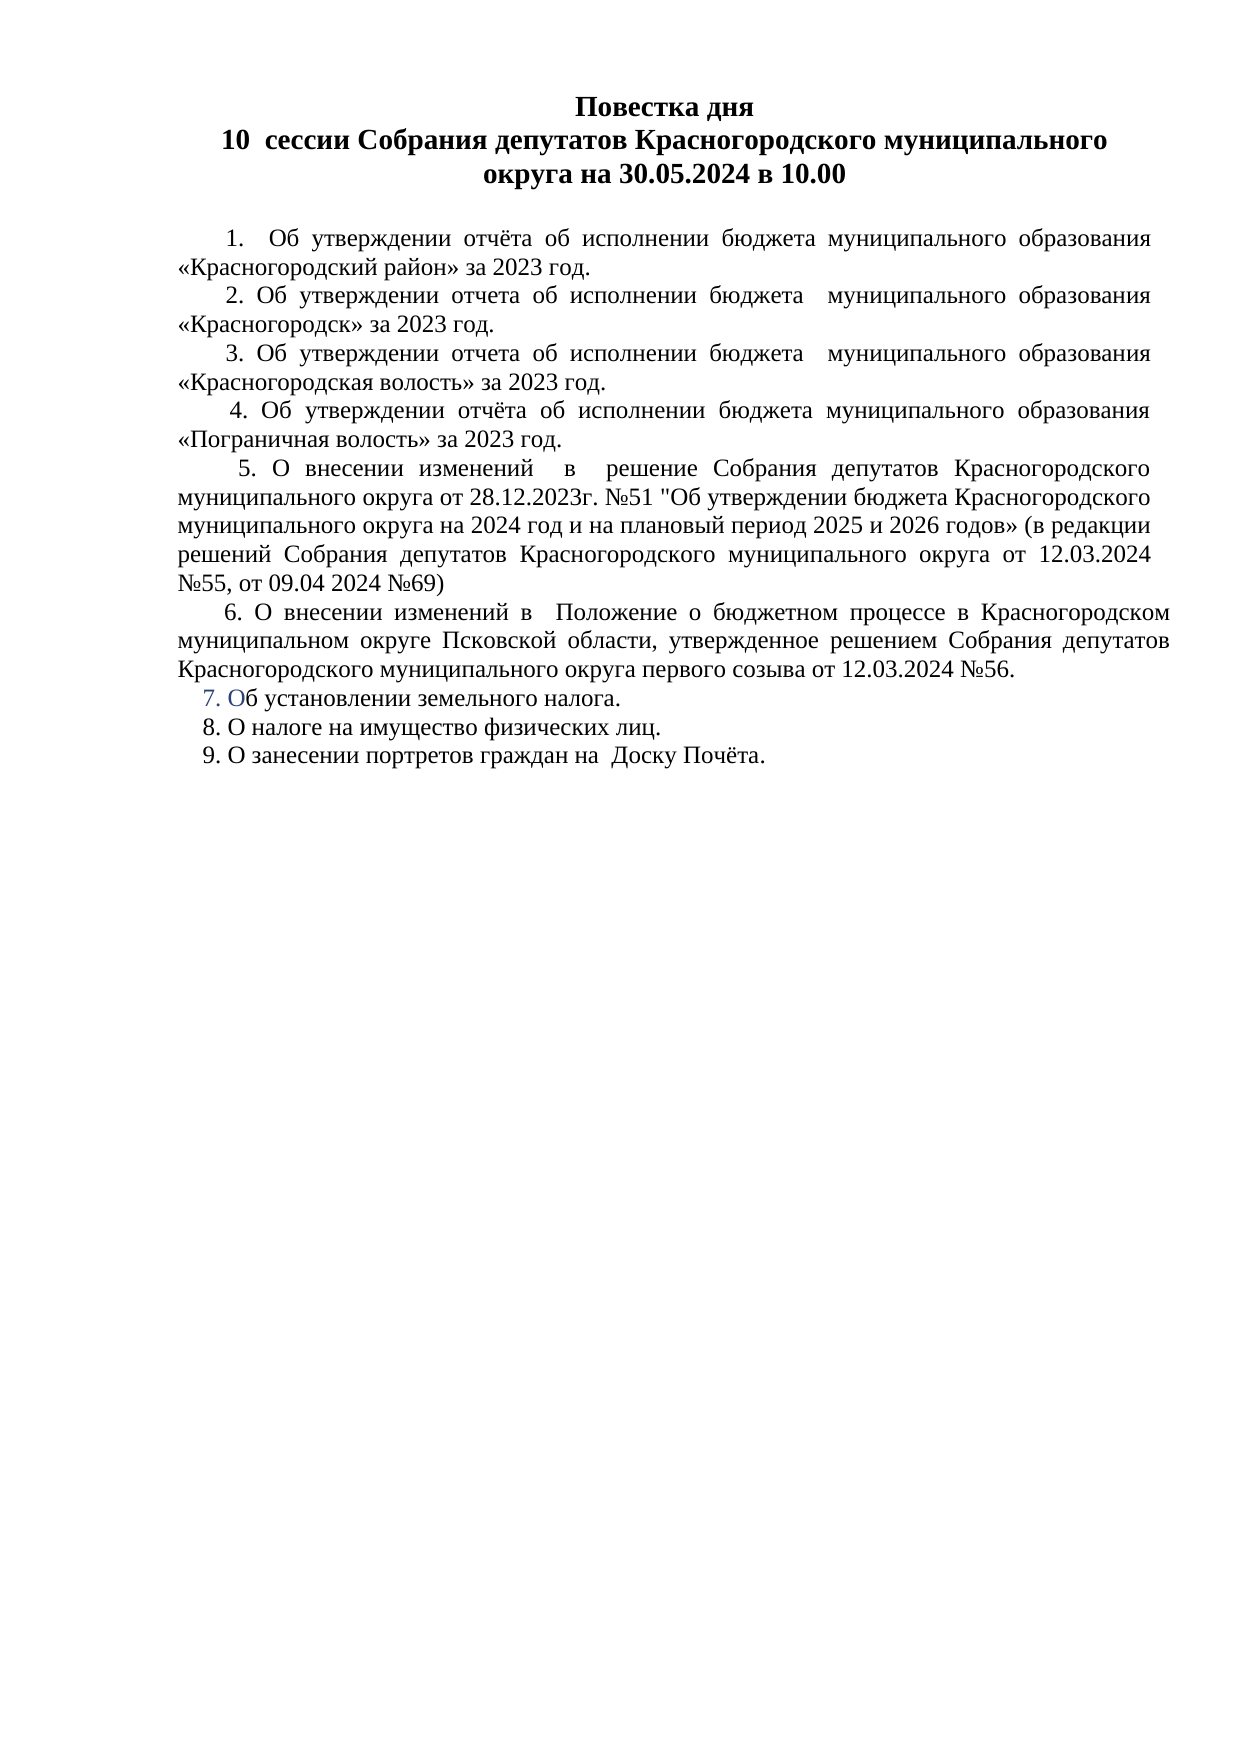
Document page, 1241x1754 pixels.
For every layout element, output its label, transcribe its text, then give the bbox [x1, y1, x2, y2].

text 2. Об утверждении отчета об исполнении бюджета муниципального образования «Красногородск» за 2023 год. [177, 280, 1152, 338]
text 5. О внесении изменений в решение Собрания депутатов Красногородского муниципального округа от 28.12.2023г. №51 "Об утверждении бюджета Красногородского муниципального округа на 2024 год и на плановый период 2025 и 2026 годов» (в редакции решений Собрания депутатов Красногородского муниципального округа от 12.03.2024 №55, от 09.04 2024 №69) [177, 453, 1152, 597]
text 8. О налоге на имущество физических лиц. [177, 712, 1152, 740]
text 4. Об утверждении отчёта об исполнении бюджета муниципального образования «Пограничная волость» за 2023 год. [177, 395, 1152, 453]
text 10 сессии Собрания депутатов Красногородского муниципального округа на 30.05.2024 в 10.00 [177, 122, 1152, 189]
text 1. Об утверждении отчёта об исполнении бюджета муниципального образования «Красногородский район» за 2023 год. [177, 223, 1152, 280]
text 6. О внесении изменений в Положение о бюджетном процессе в Красногородском муниципальном округе Псковской области, утвержденное решением Собрания депутатов Красногородского муниципального округа первого созыва от 12.03.2024 №56. [177, 597, 1171, 683]
text 7. Об установлении земельного налога. [177, 683, 1152, 712]
text 9. О занесении портретов граждан на Доску Почёта. [177, 740, 1152, 769]
text Повестка дня [177, 89, 1152, 122]
text 3. Об утверждении отчета об исполнении бюджета муниципального образования «Красногородская волость» за 2023 год. [177, 338, 1152, 395]
